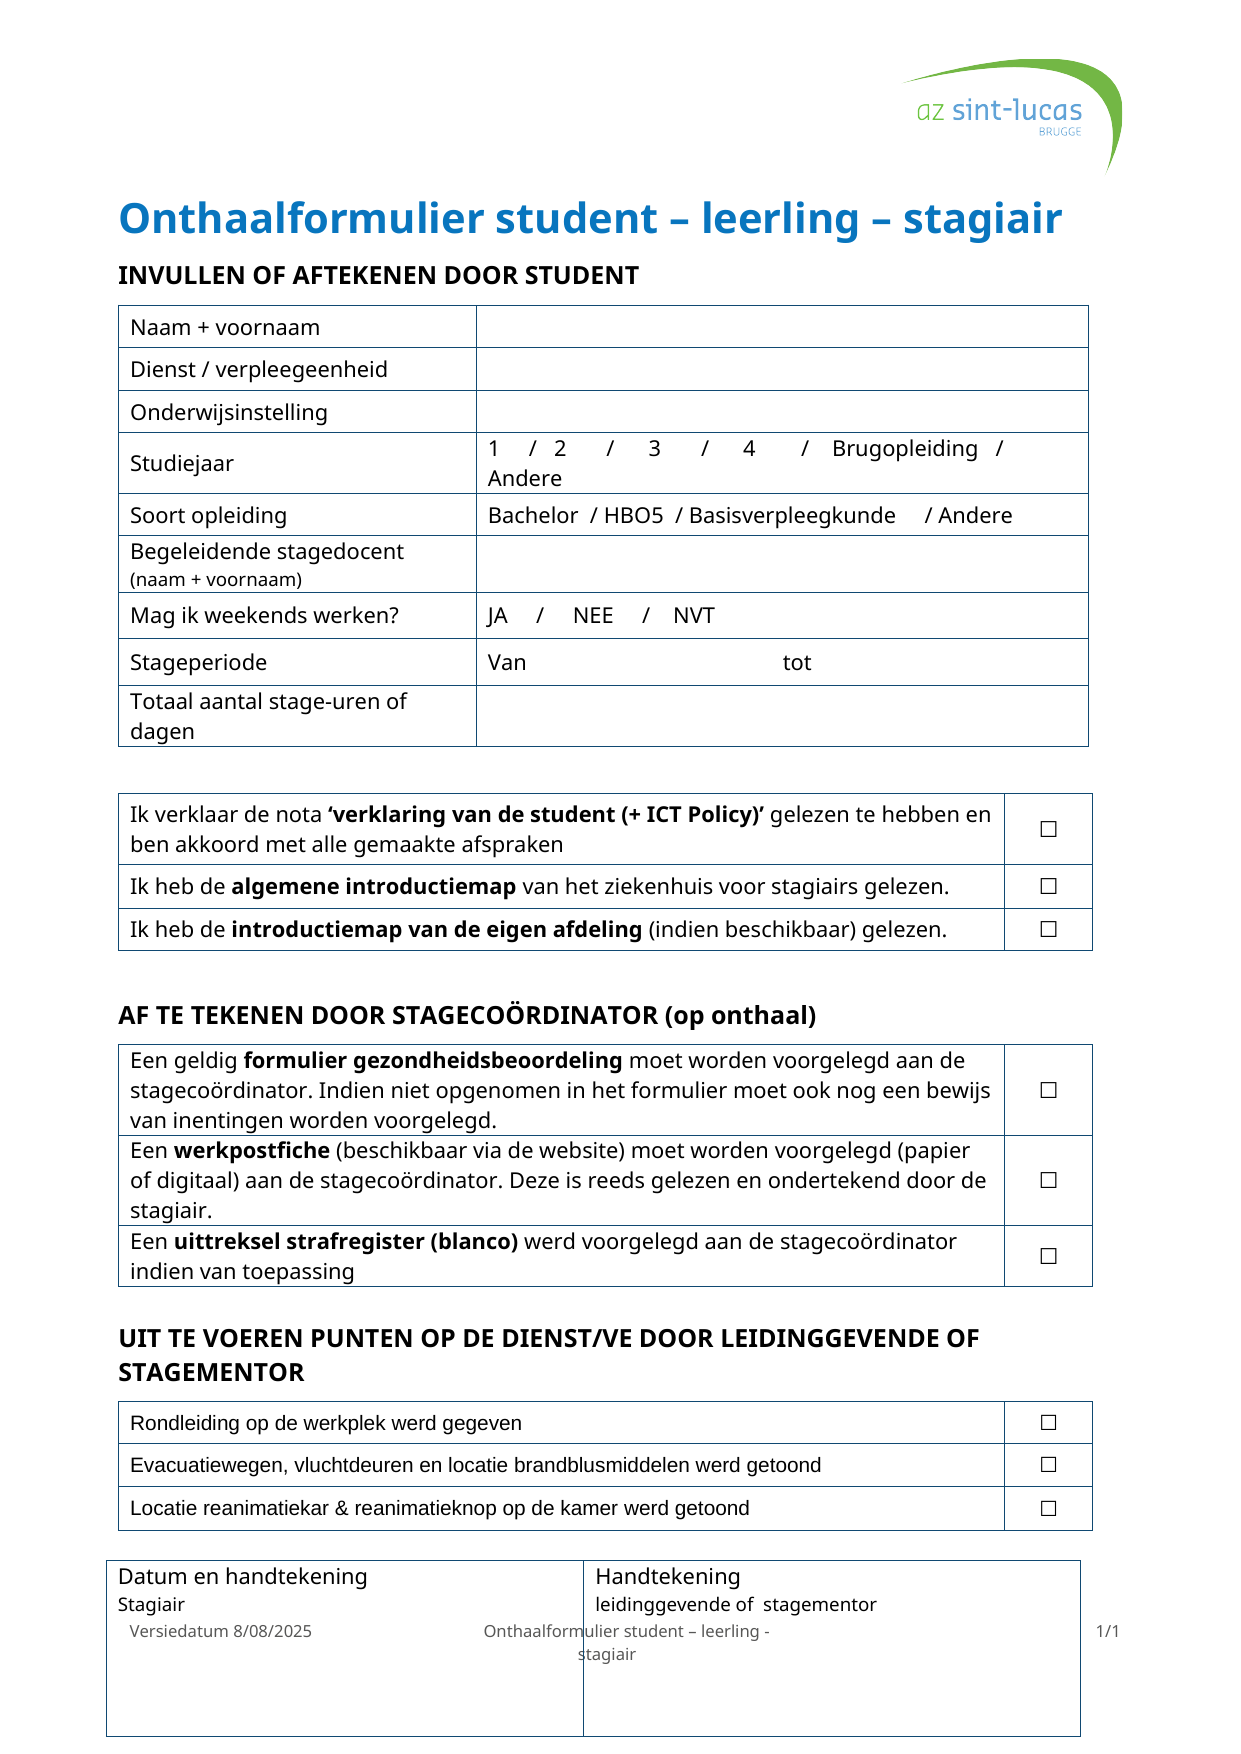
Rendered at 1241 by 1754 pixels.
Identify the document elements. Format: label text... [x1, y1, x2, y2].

table_header Ik verklaar de nota ‘verklaring van de student (+ ICT Policy)’ gelezen te hebben en ben akkoord met alle gemaakte afspraken [119, 794, 1004, 863]
table_cell Totaal aantal stage-uren of dagen [119, 686, 476, 746]
table_header [477, 306, 1088, 347]
table_header Naam + voornaam [119, 306, 476, 347]
table_header Een geldig formulier gezondheidsbeoordeling moet worden voorgelegd aan de stagecoördinator. Indien niet opgenomen in het formulier moet ook nog een bewijs van inentingen worden voorgelegd. [119, 1045, 1004, 1134]
title Onthaalformulier student – leerling – stagiair [118, 189, 1122, 246]
table_cell [477, 348, 1088, 389]
table_cell Locatie reanimatiekar & reanimatieknop op de kamer werd getoond [119, 1487, 1004, 1530]
picture [900, 59, 1123, 177]
table_cell [477, 686, 1088, 746]
table_cell Studiejaar [119, 433, 476, 493]
table_cell Ik heb de introductiemap van de eigen afdeling (indien beschikbaar) gelezen. [119, 909, 1004, 950]
table_cell Een uittreksel strafregister (blanco) werd voorgelegd aan de stagecoördinator indien van toepassing [119, 1226, 1004, 1286]
table_cell Stageperiode [119, 639, 476, 685]
table_cell Van tot [477, 639, 1088, 685]
text AF TE TEKENEN DOOR STAGECOÖRDINATOR (op onthaal) [118, 997, 1122, 1032]
table_cell JA / NEE / NVT [477, 593, 1088, 638]
table_header Rondleiding op de werkplek werd gegeven [119, 1402, 1004, 1442]
table_cell Mag ik weekends werken? [119, 593, 476, 638]
table_cell Soort opleiding [119, 494, 476, 535]
table_cell Begeleidende stagedocent (naam + voornaam) [119, 536, 476, 592]
table_cell Ik heb de algemene introductiemap van het ziekenhuis voor stagiairs gelezen. [119, 865, 1004, 908]
table_cell Evacuatiewegen, vluchtdeuren en locatie brandblusmiddelen werd getoond [119, 1444, 1004, 1486]
table_cell Bachelor / HBO5 / Basisverpleegkunde / Andere [477, 494, 1088, 535]
text INVULLEN OF AFTEKENEN DOOR STUDENT [118, 258, 1122, 292]
table_header Datum en handtekening Stagiair [107, 1561, 583, 1736]
table_header Handtekening leidinggevende of stagementor [584, 1561, 1080, 1736]
table_cell [477, 391, 1088, 432]
table_cell Onderwijsinstelling [119, 391, 476, 432]
table_cell Dienst / verpleegeenheid [119, 348, 476, 389]
table_cell 1 / 2 / 3 / 4 / Brugopleiding / Andere [477, 433, 1088, 493]
text UIT TE VOEREN PUNTEN OP DE DIENST/VE DOOR LEIDINGGEVENDE OF STAGEMENTOR [118, 1287, 1122, 1389]
table_cell [477, 536, 1088, 592]
table_cell Een werkpostfiche (beschikbaar via de website) moet worden voorgelegd (papier of digitaal) aan de stagecoördinator. Deze is reeds gelezen en ondertekend door de stagiair. [119, 1136, 1004, 1225]
